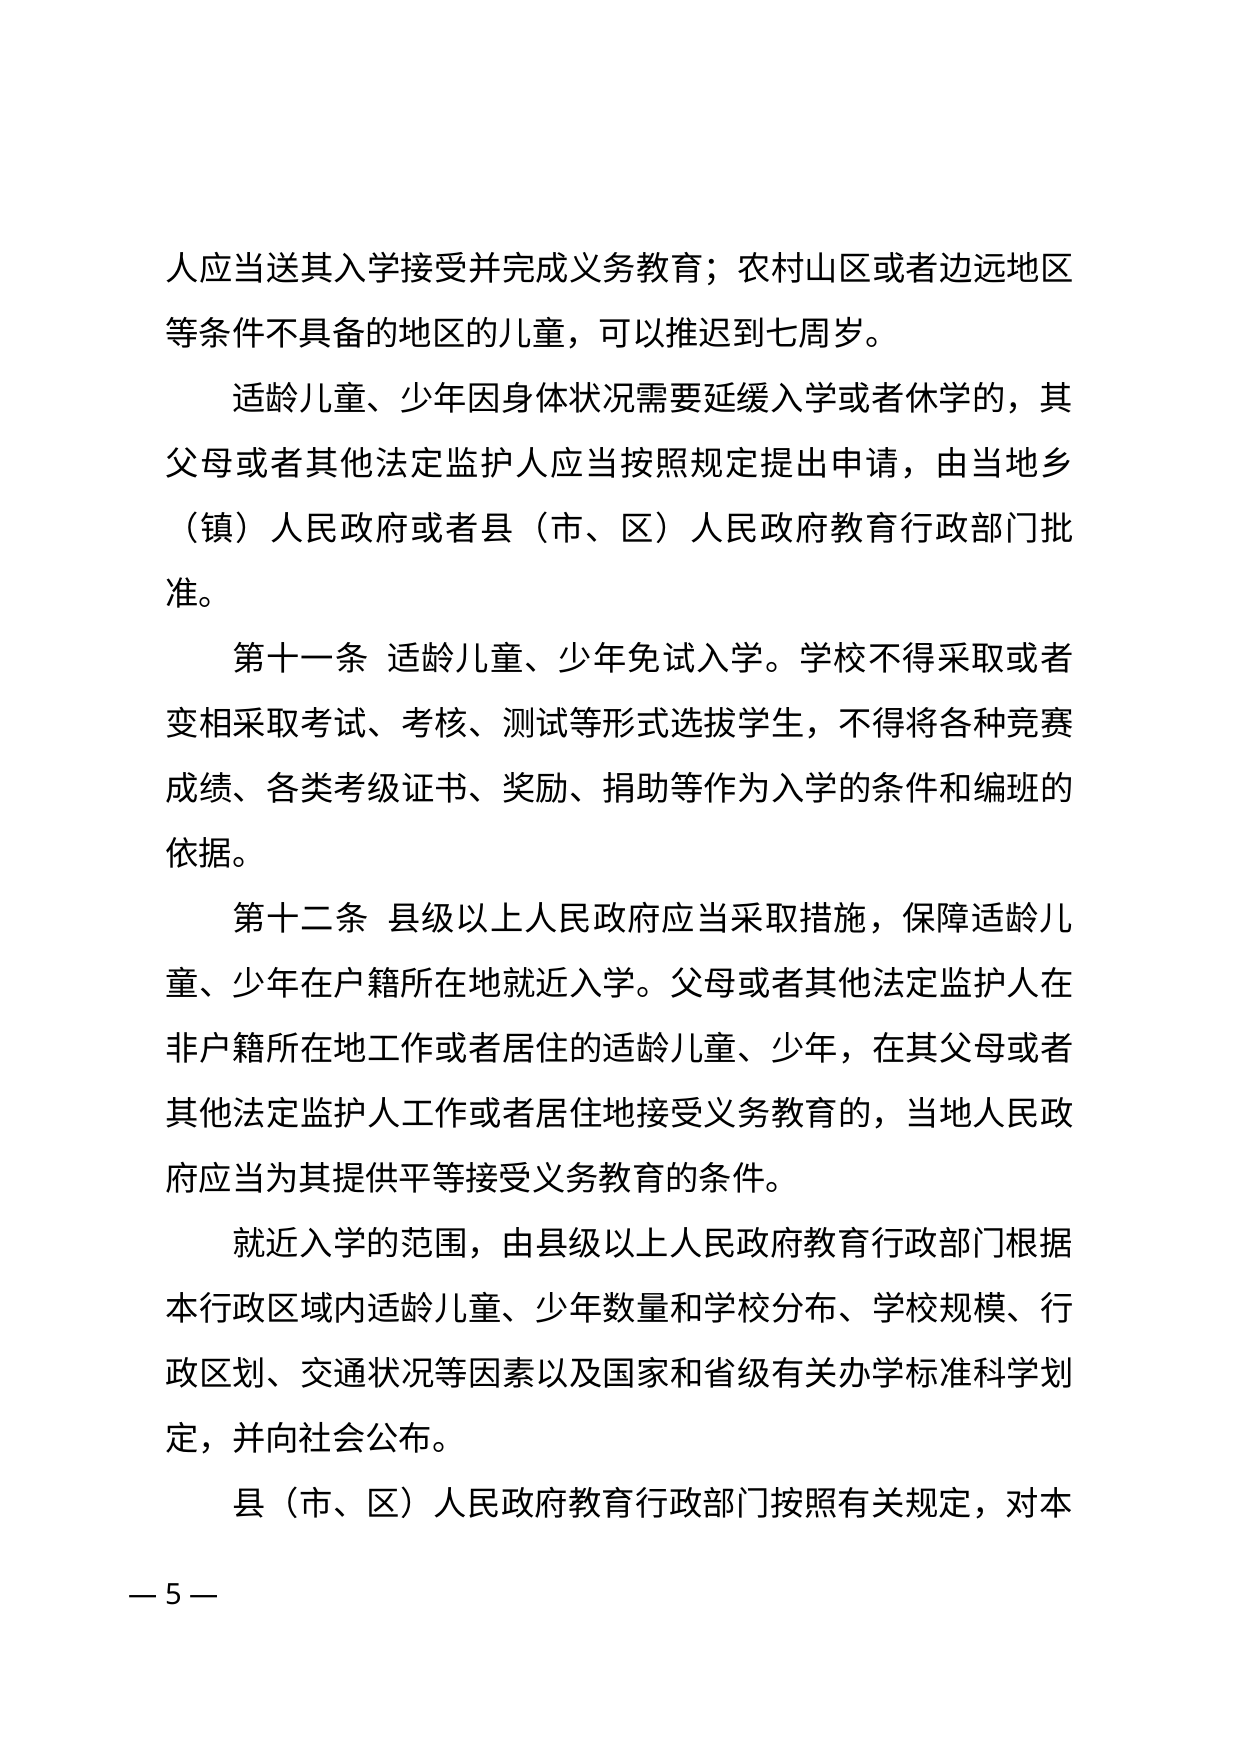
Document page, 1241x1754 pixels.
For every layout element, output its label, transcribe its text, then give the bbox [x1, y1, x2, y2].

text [165, 233, 1075, 363]
text 第十一条 适龄儿童、少年免试入学。学校不得采取或者变相采取考试、考核、测试等形式选拔学生，不得将各种竞赛成绩、各类考级证书、奖励、捐助等作为入学的条件和编班的依据。 [165, 623, 1075, 883]
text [165, 1468, 1075, 1533]
text 适龄儿童、少年因身体状况需要延缓入学或者休学的，其父母或者其他法定监护人应当按照规定提出申请，由当地乡（镇）人民政府或者县（市、区）人民政府教育行政部门批准。 [165, 363, 1075, 623]
text 第十二条 县级以上人民政府应当采取措施，保障适龄儿童、少年在户籍所在地就近入学。父母或者其他法定监护人在非户籍所在地工作或者居住的适龄儿童、少年，在其父母或者其他法定监护人工作或者居住地接受义务教育的，当地人民政府应当为其提供平等接受义务教育的条件。 [165, 883, 1075, 1208]
text 就近入学的范围，由县级以上人民政府教育行政部门根据本行政区域内适龄儿童、少年数量和学校分布、学校规模、行政区划、交通状况等因素以及国家和省级有关办学标准科学划定，并向社会公布。 [165, 1208, 1075, 1468]
